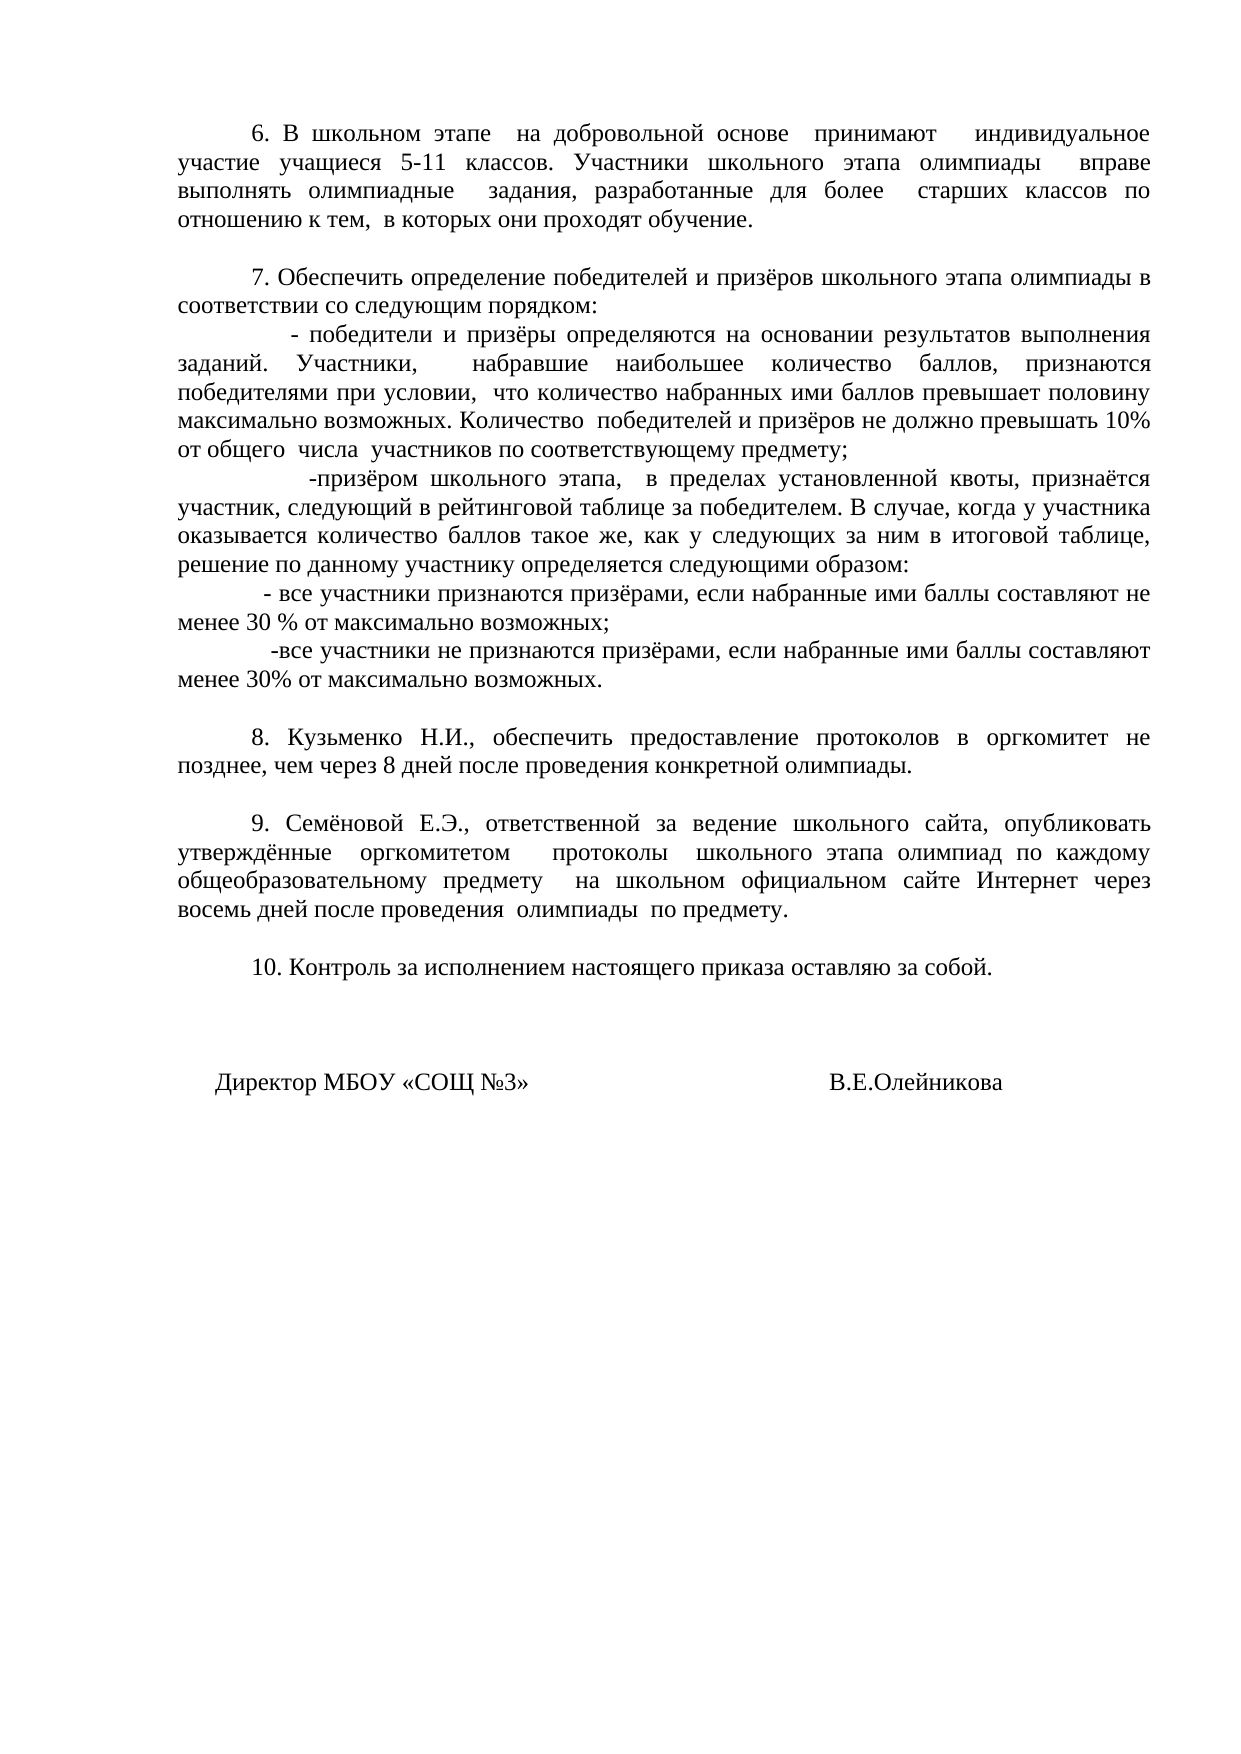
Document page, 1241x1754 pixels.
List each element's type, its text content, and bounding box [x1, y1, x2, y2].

text 6. В школьном этапе на добровольной основе принимают индивидуальное участие учащиеся 5-11 классов. Участники школьного этапа олимпиады вправе выполнять олимпиадные задания, разработанные для более старших классов по отношению к тем, в которых они проходят обучение. [177, 118, 1152, 233]
text -призёром школьного этапа, в пределах установленной квоты, признаётся участник, следующий в рейтинговой таблице за победителем. В случае, когда у участника оказывается количество баллов такое же, как у следующих за ним в итоговой таблице, решение по данному участнику определяется следующими образом: [177, 463, 1152, 578]
text 10. Контроль за исполнением настоящего приказа оставляю за собой. [177, 952, 1152, 981]
text 8. Кузьменко Н.И., обеспечить предоставление протоколов в оргкомитет не позднее, чем через 8 дней после проведения конкретной олимпиады. [177, 722, 1152, 779]
text -все участники не признаются призёрами, если набранные ими баллы составляют менее 30% от максимально возможных. [177, 636, 1152, 693]
text - все участники признаются призёрами, если набранные ими баллы составляют не менее 30 % от максимально возможных; [177, 578, 1152, 636]
text Директор МБОУ «СОЩ №3» В.Е.Олейникова [177, 1067, 1152, 1096]
text - победители и призёры определяются на основании результатов выполнения заданий. Участники, набравшие наибольшее количество баллов, признаются победителями при условии, что количество набранных ими баллов превышает половину максимально возможных. Количество победителей и призёров не должно превышать 10% от общего числа участников по соответствующему предмету; [177, 319, 1152, 463]
text 7. Обеспечить определение победителей и призёров школьного этапа олимпиады в соответствии со следующим порядком: [177, 262, 1152, 319]
text 9. Семёновой Е.Э., ответственной за ведение школьного сайта, опубликовать утверждённые оргкомитетом протоколы школьного этапа олимпиад по каждому общеобразовательному предмету на школьном официальном сайте Интернет через восемь дней после проведения олимпиады по предмету. [177, 808, 1152, 923]
